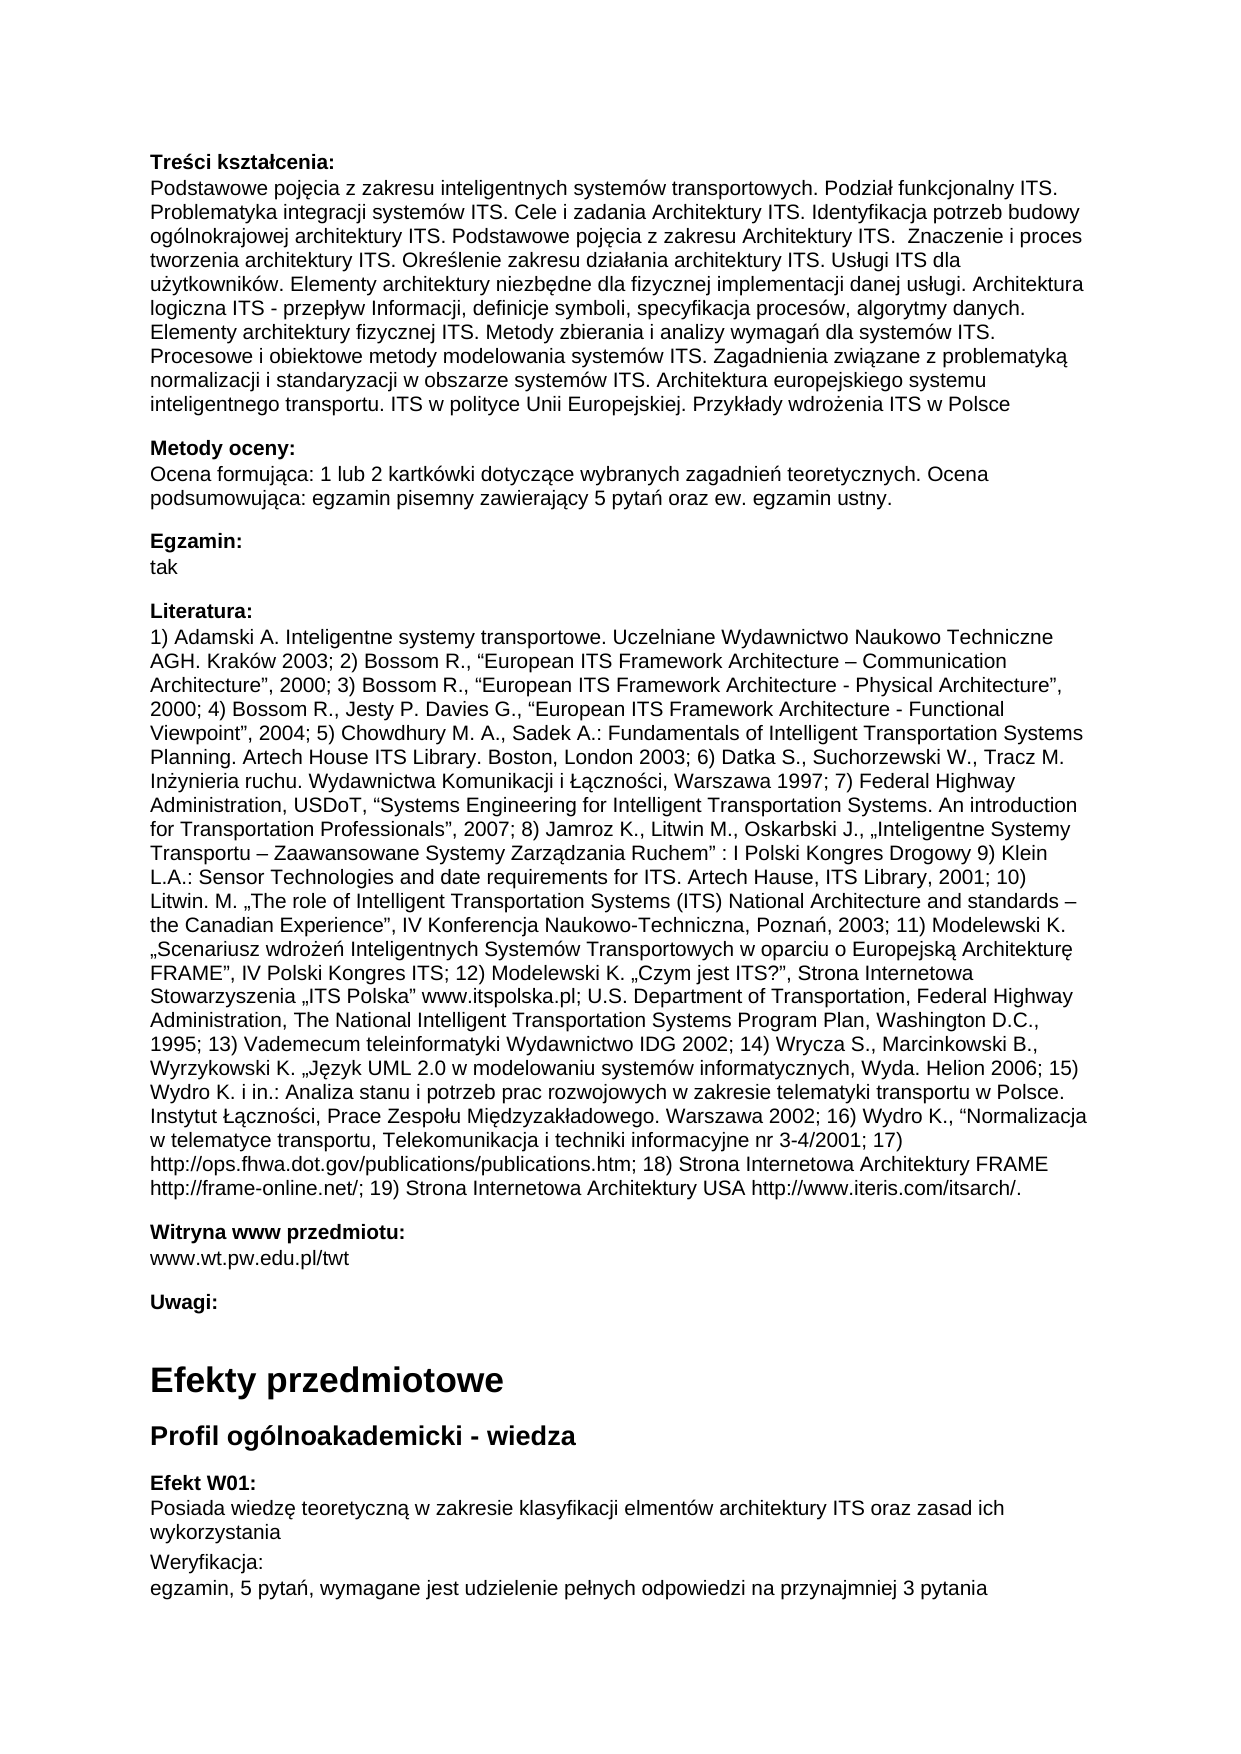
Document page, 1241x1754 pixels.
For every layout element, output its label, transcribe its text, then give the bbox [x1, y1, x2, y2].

subtitle Efekty przedmiotowe [150, 1359, 1090, 1400]
text Ocena formująca: 1 lub 2 kartkówki dotyczące wybranych zagadnień teoretycznych. Ocena podsumowująca: egzamin pisemny zawierający 5 pytań oraz ew. egzamin ustny. [150, 461, 1090, 509]
text Literatura: [150, 599, 1090, 623]
text tak [150, 555, 1090, 579]
subtitle Profil ogólnoakademicki - wiedza [150, 1420, 1090, 1451]
text Weryfikacja: [150, 1550, 1090, 1574]
text www.wt.pw.edu.pl/twt [150, 1246, 1090, 1270]
text Efekt W01: [150, 1471, 1090, 1495]
text Metody oceny: [150, 435, 1090, 459]
text Witryna www przedmiotu: [150, 1220, 1090, 1244]
text Posiada wiedzę teoretyczną w zakresie klasyfikacji elmentów architektury ITS oraz zasad ich wykorzystania [150, 1496, 1090, 1544]
text egzamin, 5 pytań, wymagane jest udzielenie pełnych odpowiedzi na przynajmniej 3 pytania [150, 1576, 1090, 1600]
text Podstawowe pojęcia z zakresu inteligentnych systemów transportowych. Podział funkcjonalny ITS. Problematyka integracji systemów ITS. Cele i zadania Architektury ITS. Identyfikacja potrzeb budowy ogólnokrajowej architektury ITS. Podstawowe pojęcia z zakresu Architektury ITS. Znaczenie i proces tworzenia architektury ITS. Określenie zakresu działania architektury ITS. Usługi ITS dla użytkowników. Elementy architektury niezbędne dla fizycznej implementacji danej usługi. Architektura logiczna ITS - przepływ Informacji, definicje symboli, specyfikacja procesów, algorytmy danych. Elementy architektury fizycznej ITS. Metody zbierania i analizy wymagań dla systemów ITS. Procesowe i obiektowe metody modelowania systemów ITS. Zagadnienia związane z problematyką normalizacji i standaryzacji w obszarze systemów ITS. Architektura europejskiego systemu inteligentnego transportu. ITS w polityce Unii Europejskiej. Przykłady wdrożenia ITS w Polsce [150, 176, 1090, 416]
text Uwagi: [150, 1289, 1090, 1313]
text 1) Adamski A. Inteligentne systemy transportowe. Uczelniane Wydawnictwo Naukowo Techniczne AGH. Kraków 2003; 2) Bossom R., “European ITS Framework Architecture – Communication Architecture”, 2000; 3) Bossom R., “European ITS Framework Architecture - Physical Architecture”, 2000; 4) Bossom R., Jesty P. Davies G., “European ITS Framework Architecture - Functional Viewpoint”, 2004; 5) Chowdhury M. A., Sadek A.: Fundamentals of Intelligent Transportation Systems Planning. Artech House ITS Library. Boston, London 2003; 6) Datka S., Suchorzewski W., Tracz M. Inżynieria ruchu. Wydawnictwa Komunikacji i Łączności, Warszawa 1997; 7) Federal Highway Administration, USDoT, “Systems Engineering for Intelligent Transportation Systems. An introduction for Transportation Professionals”, 2007; 8) Jamroz K., Litwin M., Oskarbski J., „Inteligentne Systemy Transportu – Zaawansowane Systemy Zarządzania Ruchem” : I Polski Kongres Drogowy 9) Klein L.A.: Sensor Technologies and date requirements for ITS. Artech Hause, ITS Library, 2001; 10) Litwin. M. „The role of Intelligent Transportation Systems (ITS) National Architecture and standards – the Canadian Experience”, IV Konferencja Naukowo-Techniczna, Poznań, 2003; 11) Modelewski K. „Scenariusz wdrożeń Inteligentnych Systemów Transportowych w oparciu o Europejską Architekturę FRAME”, IV Polski Kongres ITS; 12) Modelewski K. „Czym jest ITS?”, Strona Internetowa Stowarzyszenia „ITS Polska” www.itspolska.pl; U.S. Department of Transportation, Federal Highway Administration, The National Intelligent Transportation Systems Program Plan, Washington D.C., 1995; 13) Vademecum teleinformatyki Wydawnictwo IDG 2002; 14) Wrycza S., Marcinkowski B., Wyrzykowski K. „Język UML 2.0 w modelowaniu systemów informatycznych, Wyda. Helion 2006; 15) Wydro K. i in.: Analiza stanu i potrzeb prac rozwojowych w zakresie telematyki transportu w Polsce. Instytut Łączności, Prace Zespołu Międzyzakładowego. Warszawa 2002; 16) Wydro K., “Normalizacja w telematyce transportu, Telekomunikacja i techniki informacyjne nr 3-4/2001; 17) http://ops.fhwa.dot.gov/publications/publications.htm; 18) Strona Internetowa Architektury FRAME http://frame-online.net/; 19) Strona Internetowa Architektury USA http://www.iteris.com/itsarch/. [150, 625, 1090, 1200]
text Treści kształcenia: [150, 150, 1090, 174]
text Egzamin: [150, 529, 1090, 553]
